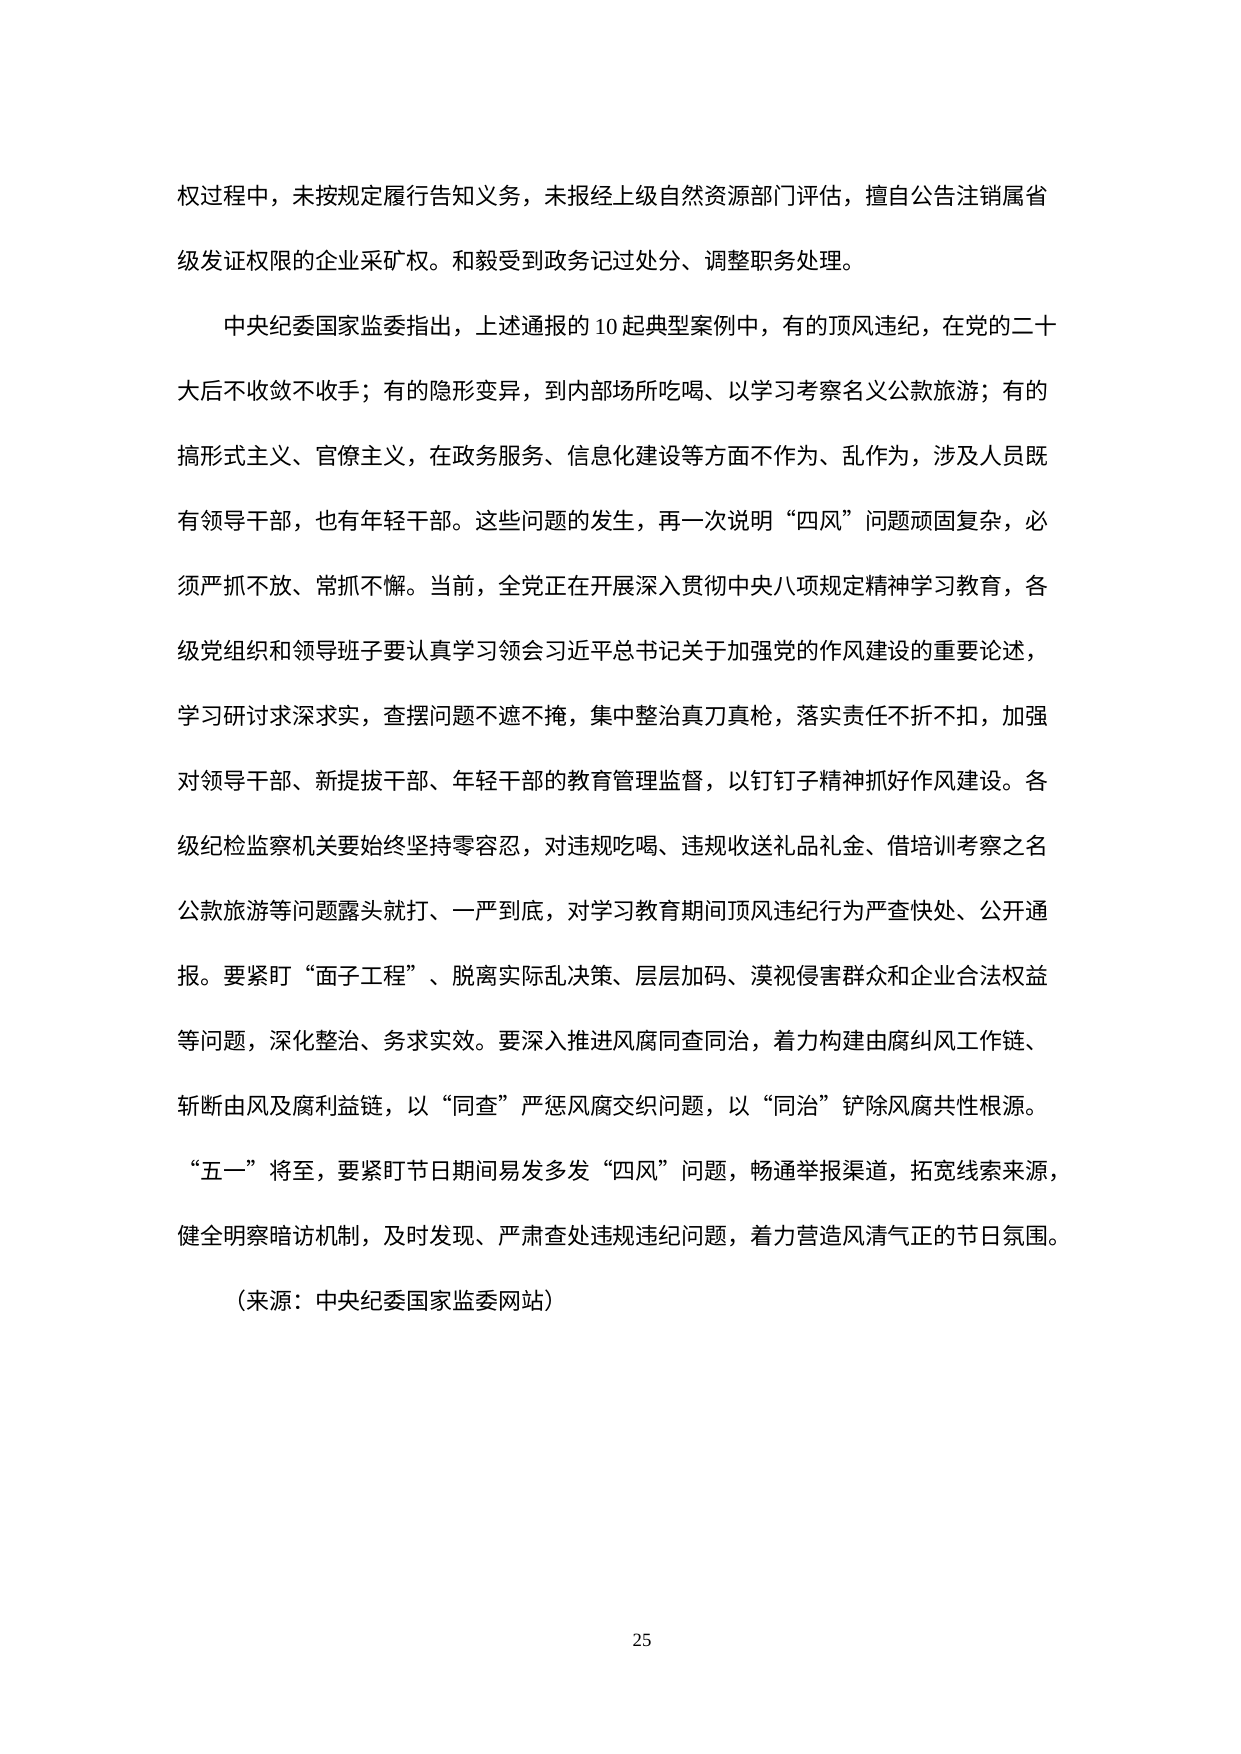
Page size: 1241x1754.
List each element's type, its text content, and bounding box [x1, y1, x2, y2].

text 中央纪委国家监委指出，上述通报的10起典型案例中，有的顶风违纪，在党的二十大后不收敛不收手；有的隐形变异，到内部场所吃喝、以学习考察名义公款旅游；有的搞形式主义、官僚主义，在政务服务、信息化建设等方面不作为、乱作为，涉及人员既有领导干部，也有年轻干部。这些问题的发生，再一次说明“四风”问题顽固复杂，必须严抓不放、常抓不懈。当前，全党正在开展深入贯彻中央八项规定精神学习教育，各级党组织和领导班子要认真学习领会习近平总书记关于加强党的作风建设的重要论述，学习研讨求深求实，查摆问题不遮不掩，集中整治真刀真枪，落实责任不折不扣，加强对领导干部、新提拔干部、年轻干部的教育管理监督，以钉钉子精神抓好作风建设。各级纪检监察机关要始终坚持零容忍，对违规吃喝、违规收送礼品礼金、借培训考察之名公款旅游等问题露头就打、一严到底，对学习教育期间顶风违纪行为严查快处、公开通报。要紧盯“面子工程”、脱离实际乱决策、层层加码、漠视侵害群众和企业合法权益等问题，深化整治、务求实效。要深入推进风腐同查同治，着力构建由腐纠风工作链、斩断由风及腐利益链，以“同查”严惩风腐交织问题，以“同治”铲除风腐共性根源。“五一”将至，要紧盯节日期间易发多发“四风”问题，畅通举报渠道，拓宽线索来源，健全明察暗访机制，及时发现、严肃查处违规违纪问题，着力营造风清气正的节日氛围。 [177, 292, 1069, 1267]
text （来源：中央纪委国家监委网站） [177, 1267, 1069, 1332]
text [177, 162, 1069, 292]
